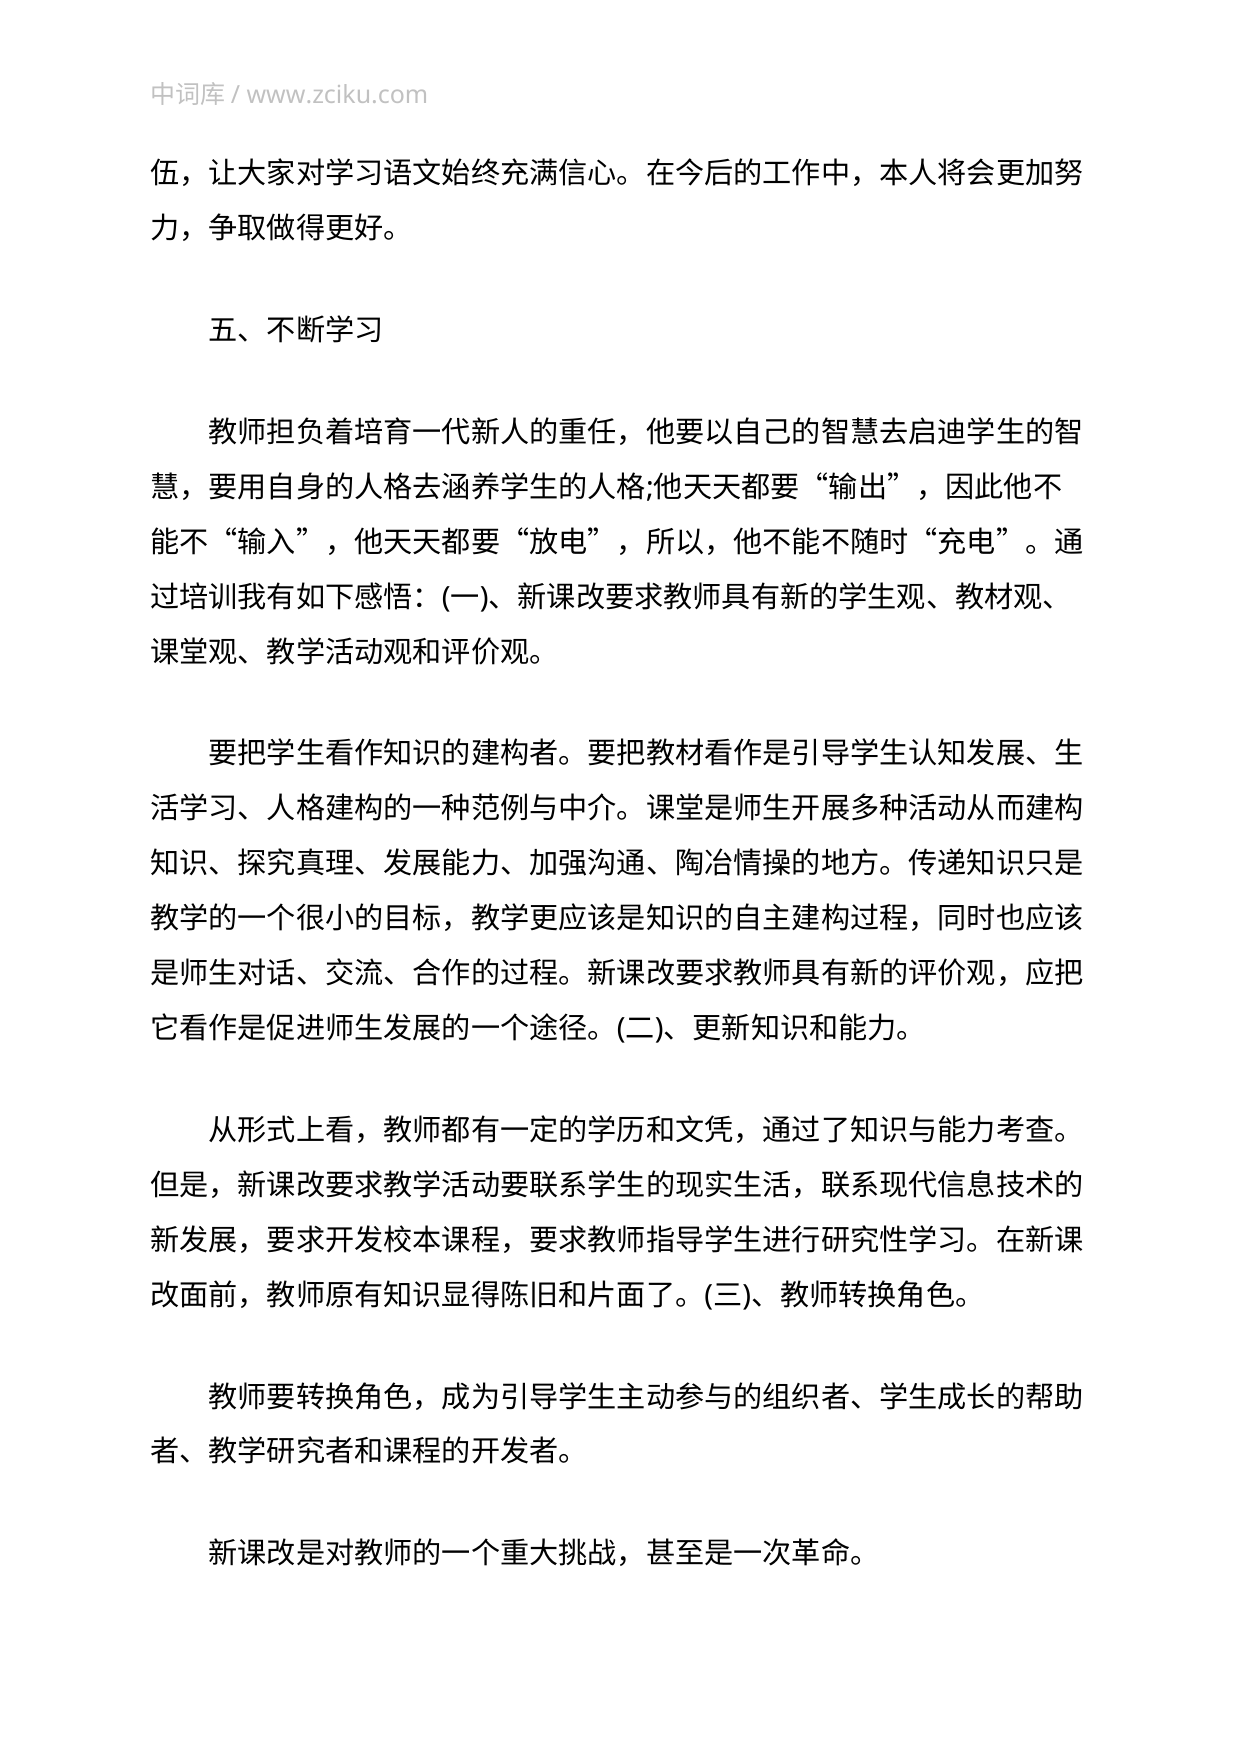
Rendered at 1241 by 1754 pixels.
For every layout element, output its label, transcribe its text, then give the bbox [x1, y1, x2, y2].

text 从形式上看，教师都有一定的学历和文凭，通过了知识与能力考查。但是，新课改要求教学活动要联系学生的现实生活，联系现代信息技术的新发展，要求开发校本课程，要求教师指导学生进行研究性学习。在新课改面前，教师原有知识显得陈旧和片面了。(三)、教师转换角色。 [150, 1106, 1090, 1313]
text 教师要转换角色，成为引导学生主动参与的组织者、学生成长的帮助者、教学研究者和课程的开发者。 [150, 1373, 1090, 1470]
text 教师担负着培育一代新人的重任，他要以自己的智慧去启迪学生的智慧，要用自身的人格去涵养学生的人格;他天天都要“输出”，因此他不能不“输入”，他天天都要“放电”，所以，他不能不随时“充电”。通过培训我有如下感悟：(一)、新课改要求教师具有新的学生观、教材观、课堂观、教学活动观和评价观。 [150, 408, 1090, 671]
text 要把学生看作知识的建构者。要把教材看作是引导学生认知发展、生活学习、人格建构的一种范例与中介。课堂是师生开展多种活动从而建构知识、探究真理、发展能力、加强沟通、陶冶情操的地方。传递知识只是教学的一个很小的目标，教学更应该是知识的自主建构过程，同时也应该是师生对话、交流、合作的过程。新课改要求教师具有新的评价观，应把它看作是促进师生发展的一个途径。(二)、更新知识和能力。 [150, 730, 1090, 1047]
text 五、不断学习 [150, 307, 1090, 349]
text 新课改是对教师的一个重大挑战，甚至是一次革命。 [150, 1530, 1090, 1572]
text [150, 150, 1090, 247]
